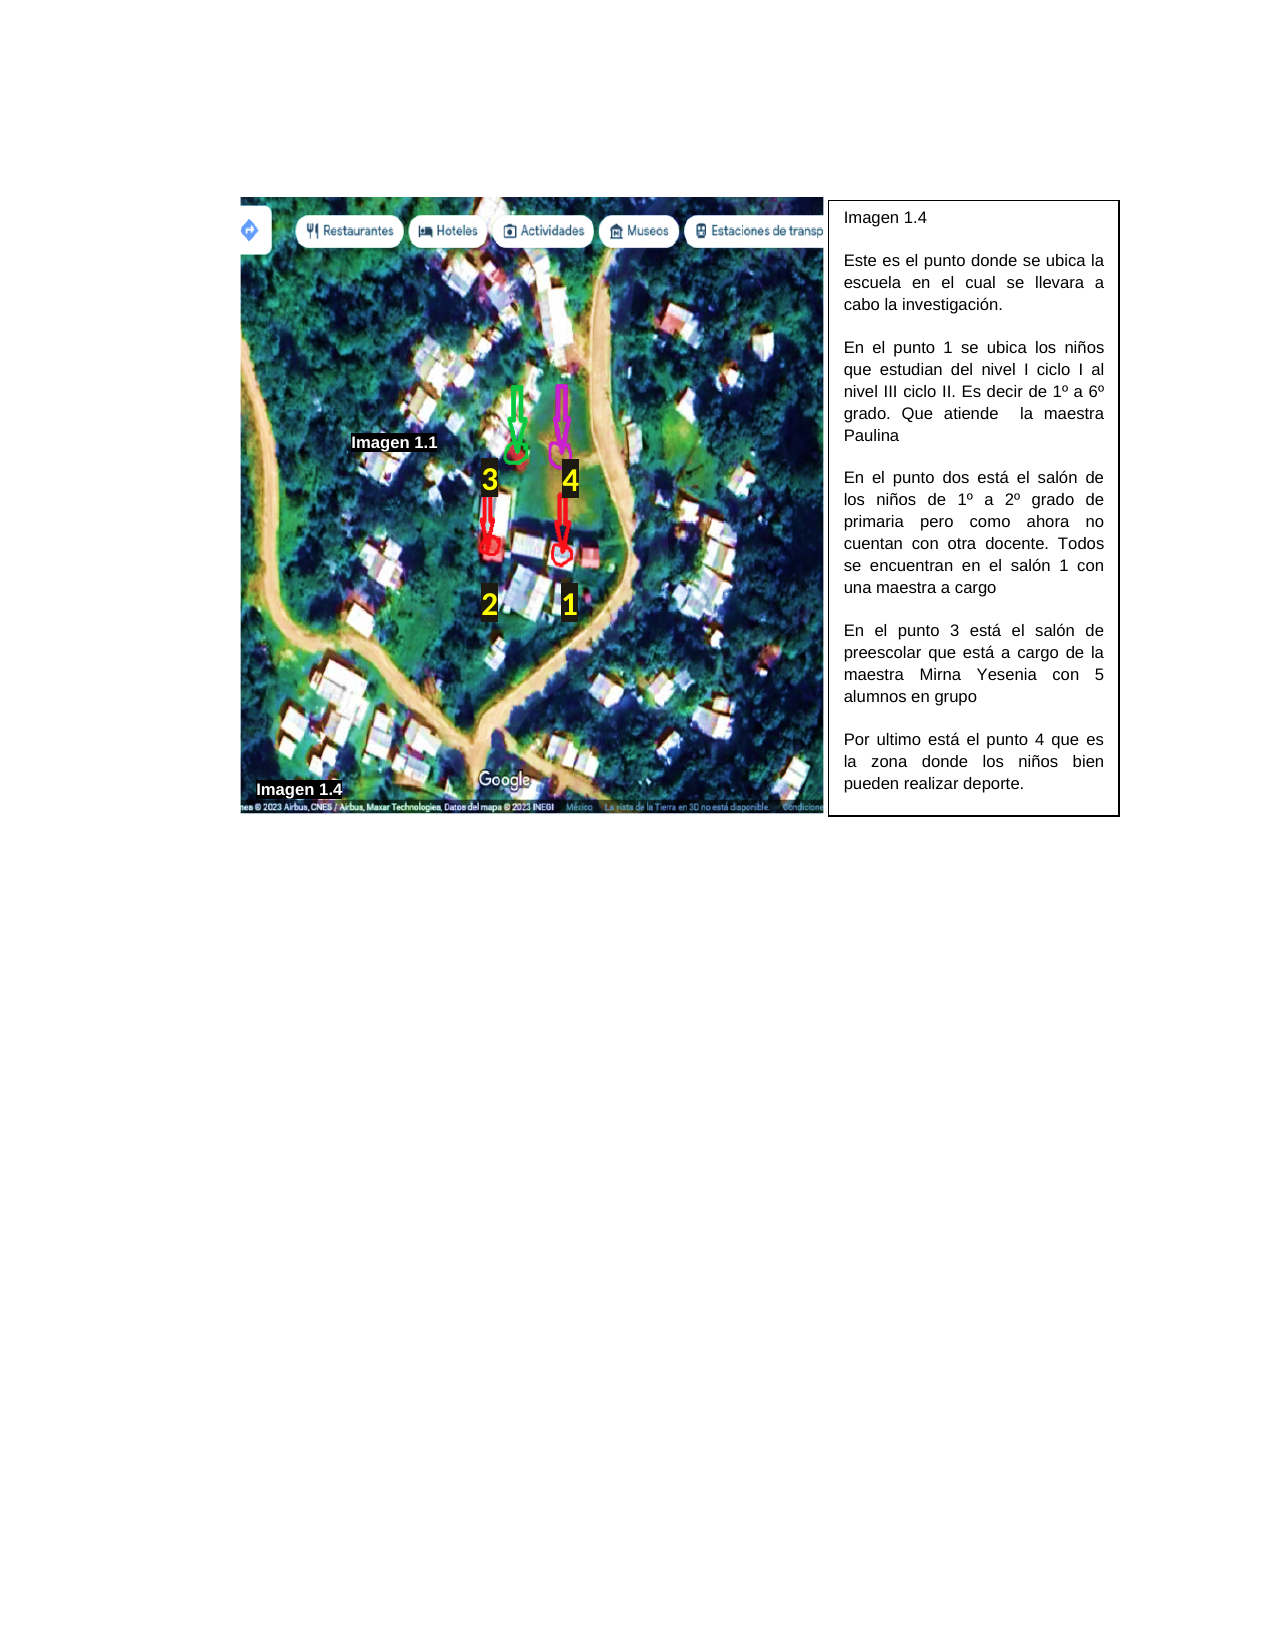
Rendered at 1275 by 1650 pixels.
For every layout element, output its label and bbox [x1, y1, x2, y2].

picture [240, 197, 824, 817]
